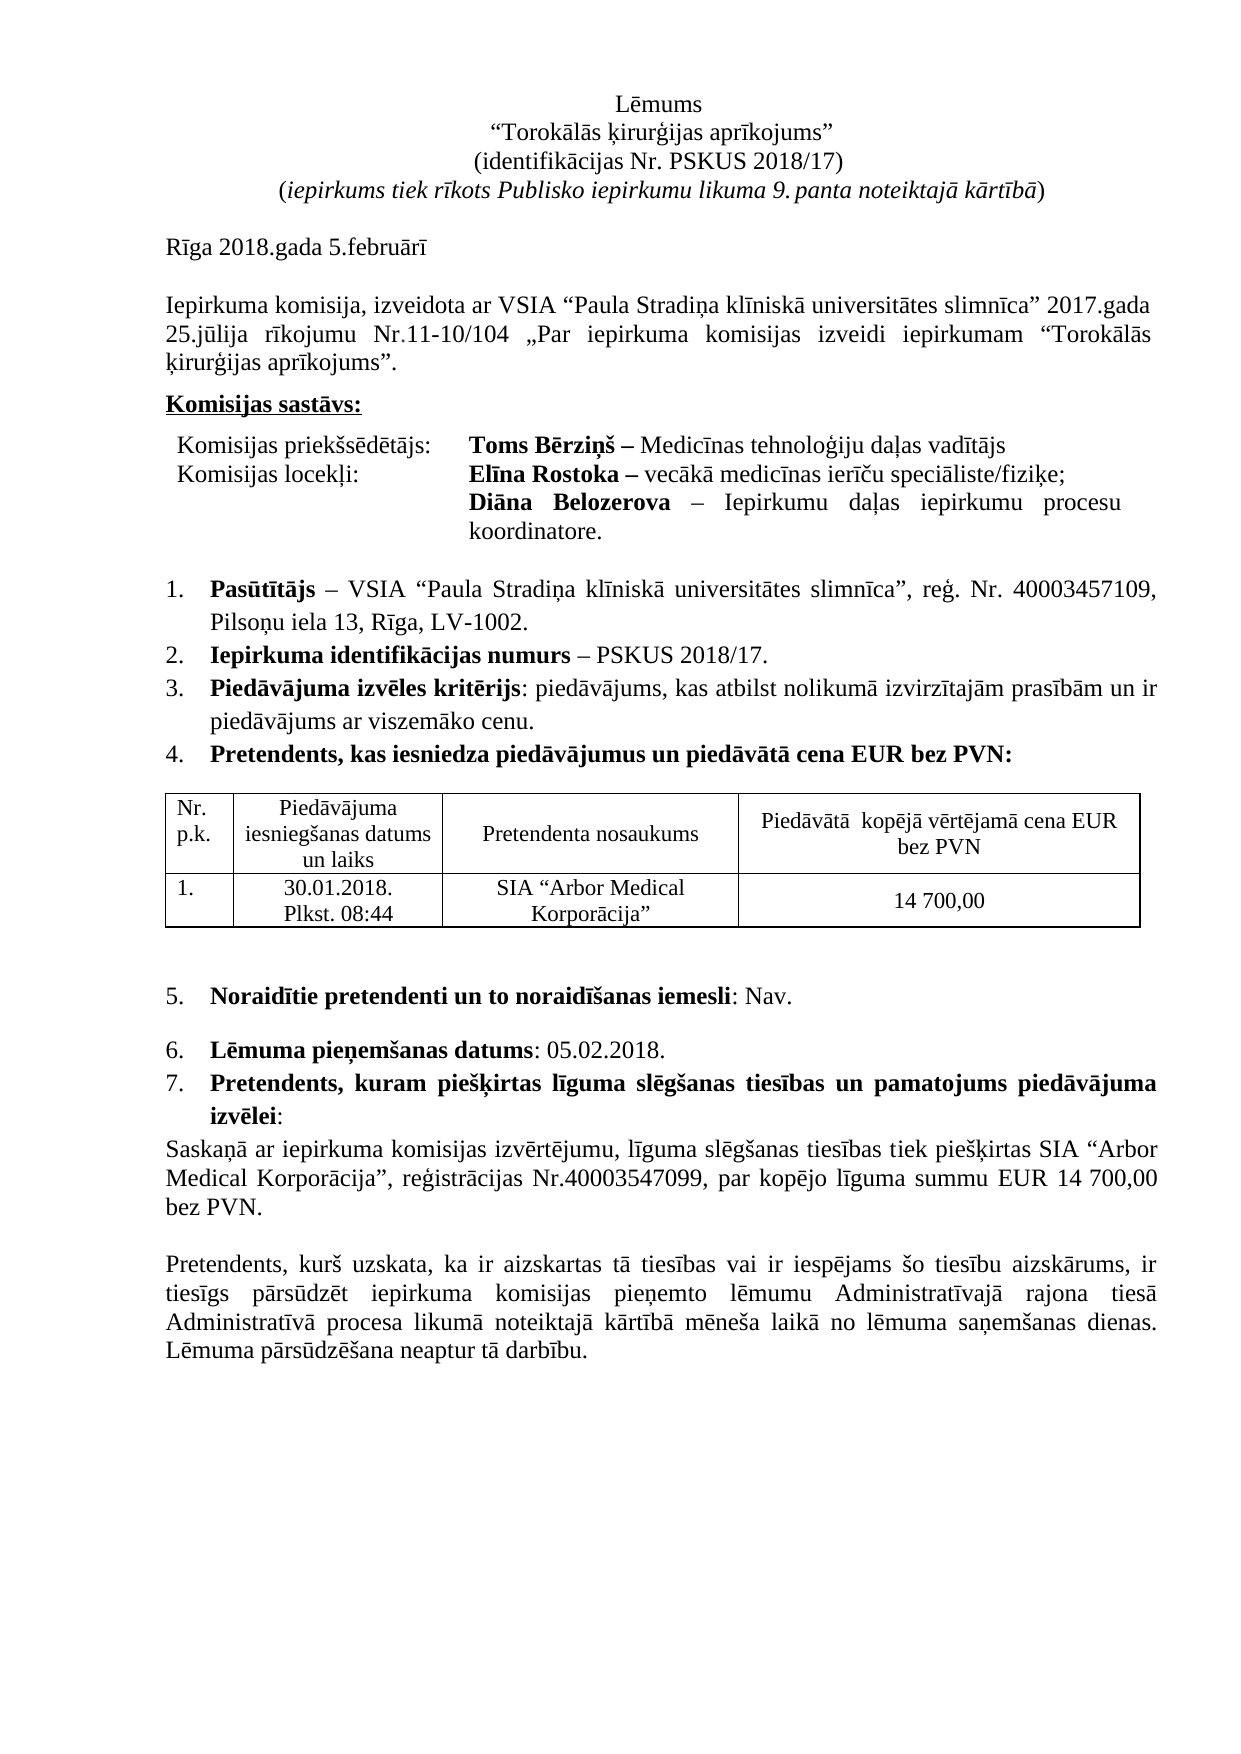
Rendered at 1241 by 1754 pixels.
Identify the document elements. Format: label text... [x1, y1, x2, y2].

text Komisijas sastāvs: [165, 389, 1152, 417]
list Pretendents, kas iesniedza piedāvājumus un piedāvātā cena EUR bez PVN: [165, 739, 1158, 767]
table_header Komisijas priekšsēdētājs: [165, 430, 457, 459]
table_header Piedāvātā kopējā vērtējamā cena EUR bez PVN [739, 794, 1139, 873]
table_header Piedāvājuma iesniegšanas datums un laiks [234, 794, 442, 873]
table_cell 30.01.2018. Plkst. 08:44 [234, 874, 442, 926]
list Noraidītie pretendenti un to noraidīšanas iemesli: Nav. [165, 981, 1158, 1010]
text (identifikācijas Nr. PSKUS 2018/17) [165, 146, 1152, 175]
text “Torokālās ķirurģijas aprīkojums” [165, 117, 1152, 146]
text Pretendents, kurš uzskata, ka ir aizskartas tā tiesības vai ir iespējams šo tiesību aizskārums, ir tiesīgs pārsūdzēt iepirkuma komisijas pieņemto lēmumu Administratīvajā rajona tiesā Administratīvā procesa likumā noteiktajā kārtībā mēneša laikā no lēmuma saņemšanas dienas. Lēmuma pārsūdzēšana neaptur tā darbību. [165, 1249, 1158, 1364]
text Lēmums [165, 89, 1152, 117]
table_header Toms Bērziņš – Medicīnas tehnoloģiju daļas vadītājs [457, 430, 1133, 459]
list Pasūtītājs – VSIA “Paula Stradiņa klīniskā universitātes slimnīca”, reģ. Nr. 40003457109, Pilsoņu iela 13, Rīga, LV-1002. [165, 574, 1158, 635]
list Pretendents, kuram piešķirtas līguma slēgšanas tiesības un pamatojums piedāvājuma izvēlei: [165, 1068, 1157, 1130]
text (iepirkums tiek rīkots Publisko iepirkumu likuma 9. panta noteiktajā kārtībā) [165, 175, 1152, 204]
table_cell Komisijas locekļi: [165, 459, 457, 574]
text Iepirkuma komisija, izveidota ar VSIA “Paula Stradiņa klīniskā universitātes slimnīca” 2017.gada 25.jūlija rīkojumu Nr.11-10/104 „Par iepirkuma komisijas izveidi iepirkumam “Torokālās ķirurģijas aprīkojums”. [165, 290, 1152, 376]
list Piedāvājuma izvēles kritērijs: piedāvājums, kas atbilst nolikumā izvirzītajām prasībām un ir piedāvājums ar viszemāko cenu. [165, 673, 1158, 734]
table_cell Elīna Rostoka – vecākā medicīnas ierīču speciāliste/fiziķe; Diāna Belozerova – Iepirkumu daļas iepirkumu procesu koordinatore. [457, 459, 1133, 574]
table_cell SIA “Arbor Medical Korporācija” [443, 874, 738, 926]
list Iepirkuma identifikācijas numurs – PSKUS 2018/17. [165, 640, 1158, 668]
table_cell 14 700,00 [739, 874, 1139, 926]
table_header Nr. p.k. [166, 794, 233, 873]
text Saskaņā ar iepirkuma komisijas izvērtējumu, līguma slēgšanas tiesības tiek piešķirtas SIA “Arbor Medical Korporācija”, reģistrācijas Nr.40003547099, par kopējo līguma summu EUR 14 700,00 bez PVN. [165, 1134, 1158, 1221]
text Rīga 2018.gada 5.februārī [165, 232, 1152, 261]
table_header Pretendenta nosaukums [443, 794, 738, 873]
list Lēmuma pieņemšanas datums: 05.02.2018. [165, 1035, 1158, 1064]
table_cell 1. [166, 874, 233, 926]
